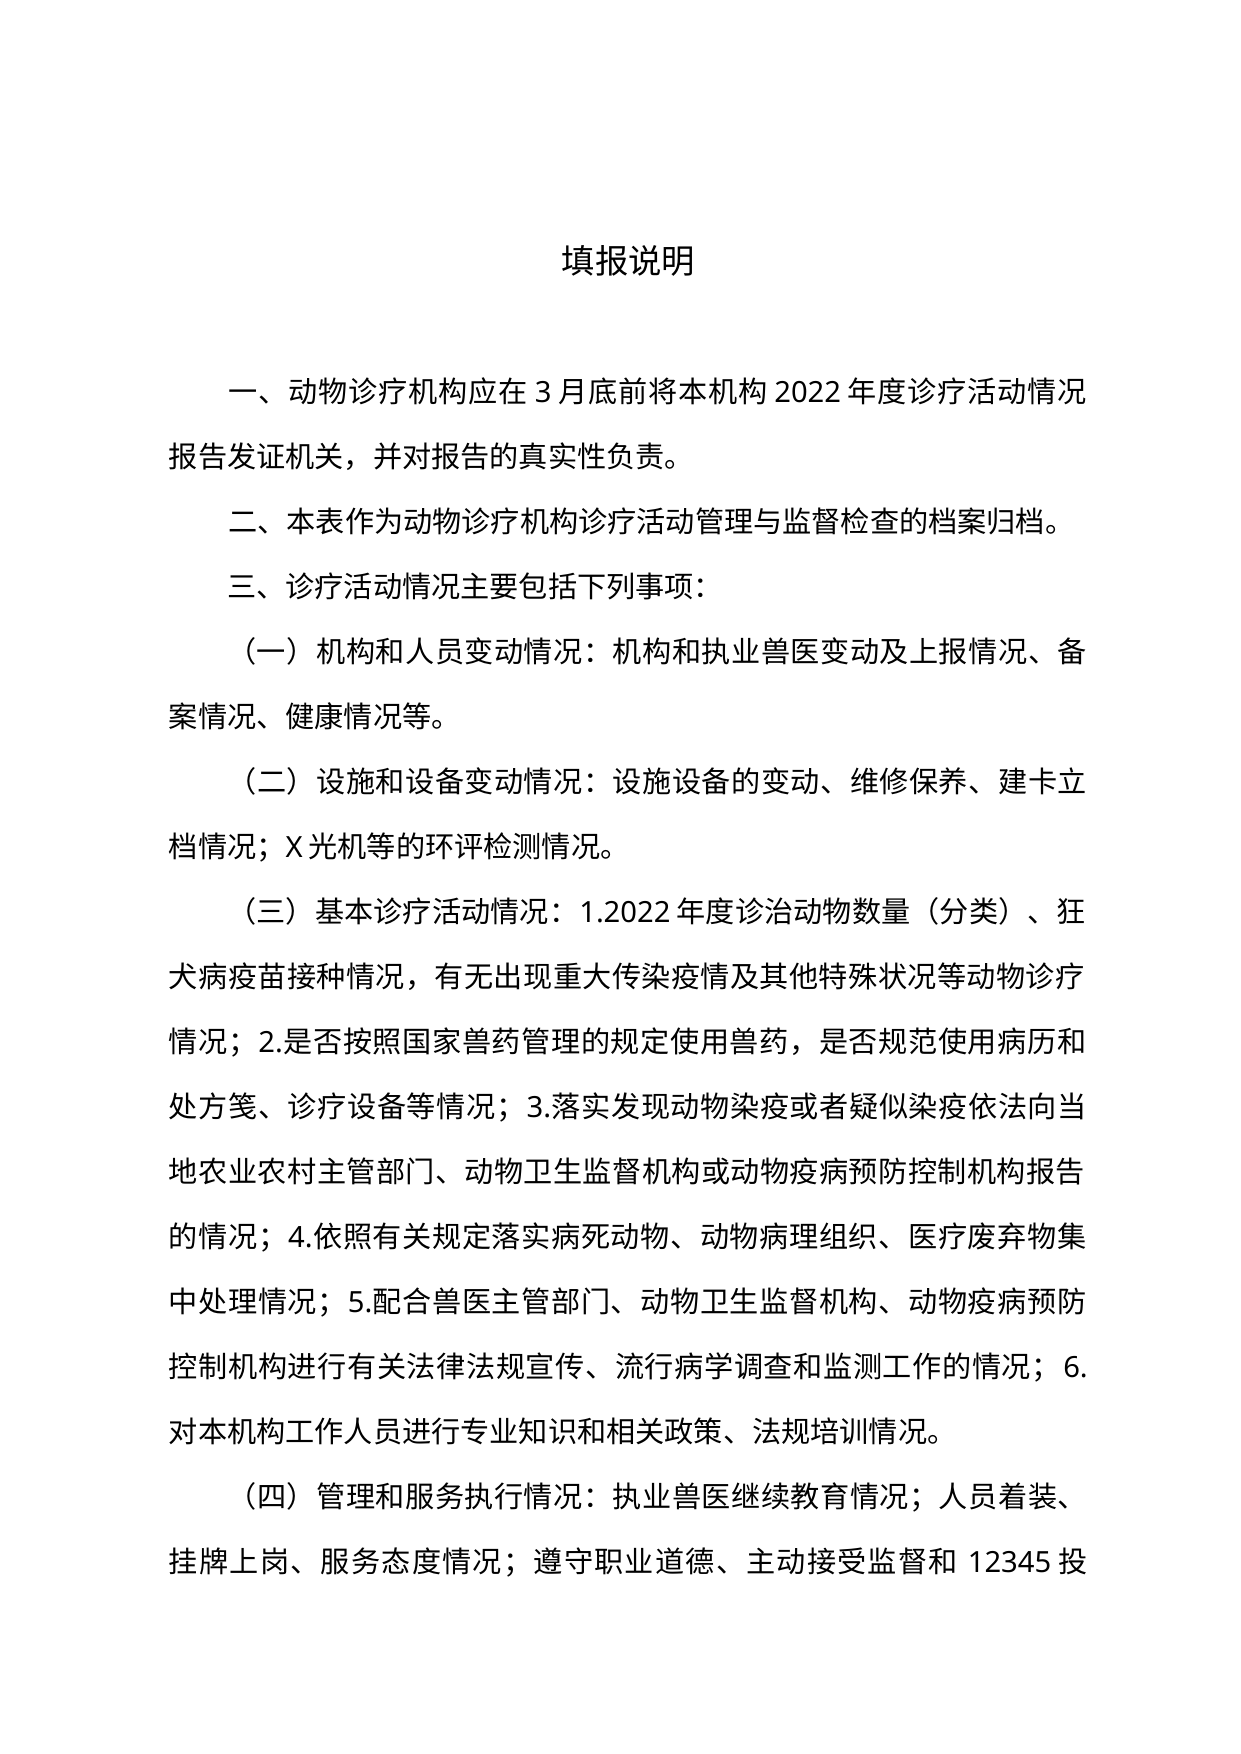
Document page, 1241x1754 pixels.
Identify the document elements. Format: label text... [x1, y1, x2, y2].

text 二、本表作为动物诊疗机构诊疗活动管理与监督检查的档案归档。 [169, 487, 1087, 552]
text 填报说明 [169, 227, 1087, 292]
text 三、诊疗活动情况主要包括下列事项： [169, 552, 1087, 617]
text 一、动物诊疗机构应在3月底前将本机构2022年度诊疗活动情况报告发证机关，并对报告的真实性负责。 [169, 357, 1087, 487]
text （二）设施和设备变动情况：设施设备的变动、维修保养、建卡立档情况；X光机等的环评检测情况。 [169, 747, 1087, 877]
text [169, 1462, 1087, 1592]
text （三）基本诊疗活动情况：1.2022年度诊治动物数量（分类）、狂犬病疫苗接种情况，有无出现重大传染疫情及其他特殊状况等动物诊疗情况；2.是否按照国家兽药管理的规定使用兽药，是否规范使用病历和处方笺、诊疗设备等情况；3.落实发现动物染疫或者疑似染疫依法向当地农业农村主管部门、动物卫生监督机构或动物疫病预防控制机构报告的情况；4.依照有关规定落实病死动物、动物病理组织、医疗废弃物集中处理情况；5.配合兽医主管部门、动物卫生监督机构、动物疫病预防控制机构进行有关法律法规宣传、流行病学调查和监测工作的情况；6.对本机构工作人员进行专业知识和相关政策、法规培训情况。 [169, 877, 1087, 1462]
text （一）机构和人员变动情况：机构和执业兽医变动及上报情况、备案情况、健康情况等。 [169, 617, 1087, 747]
